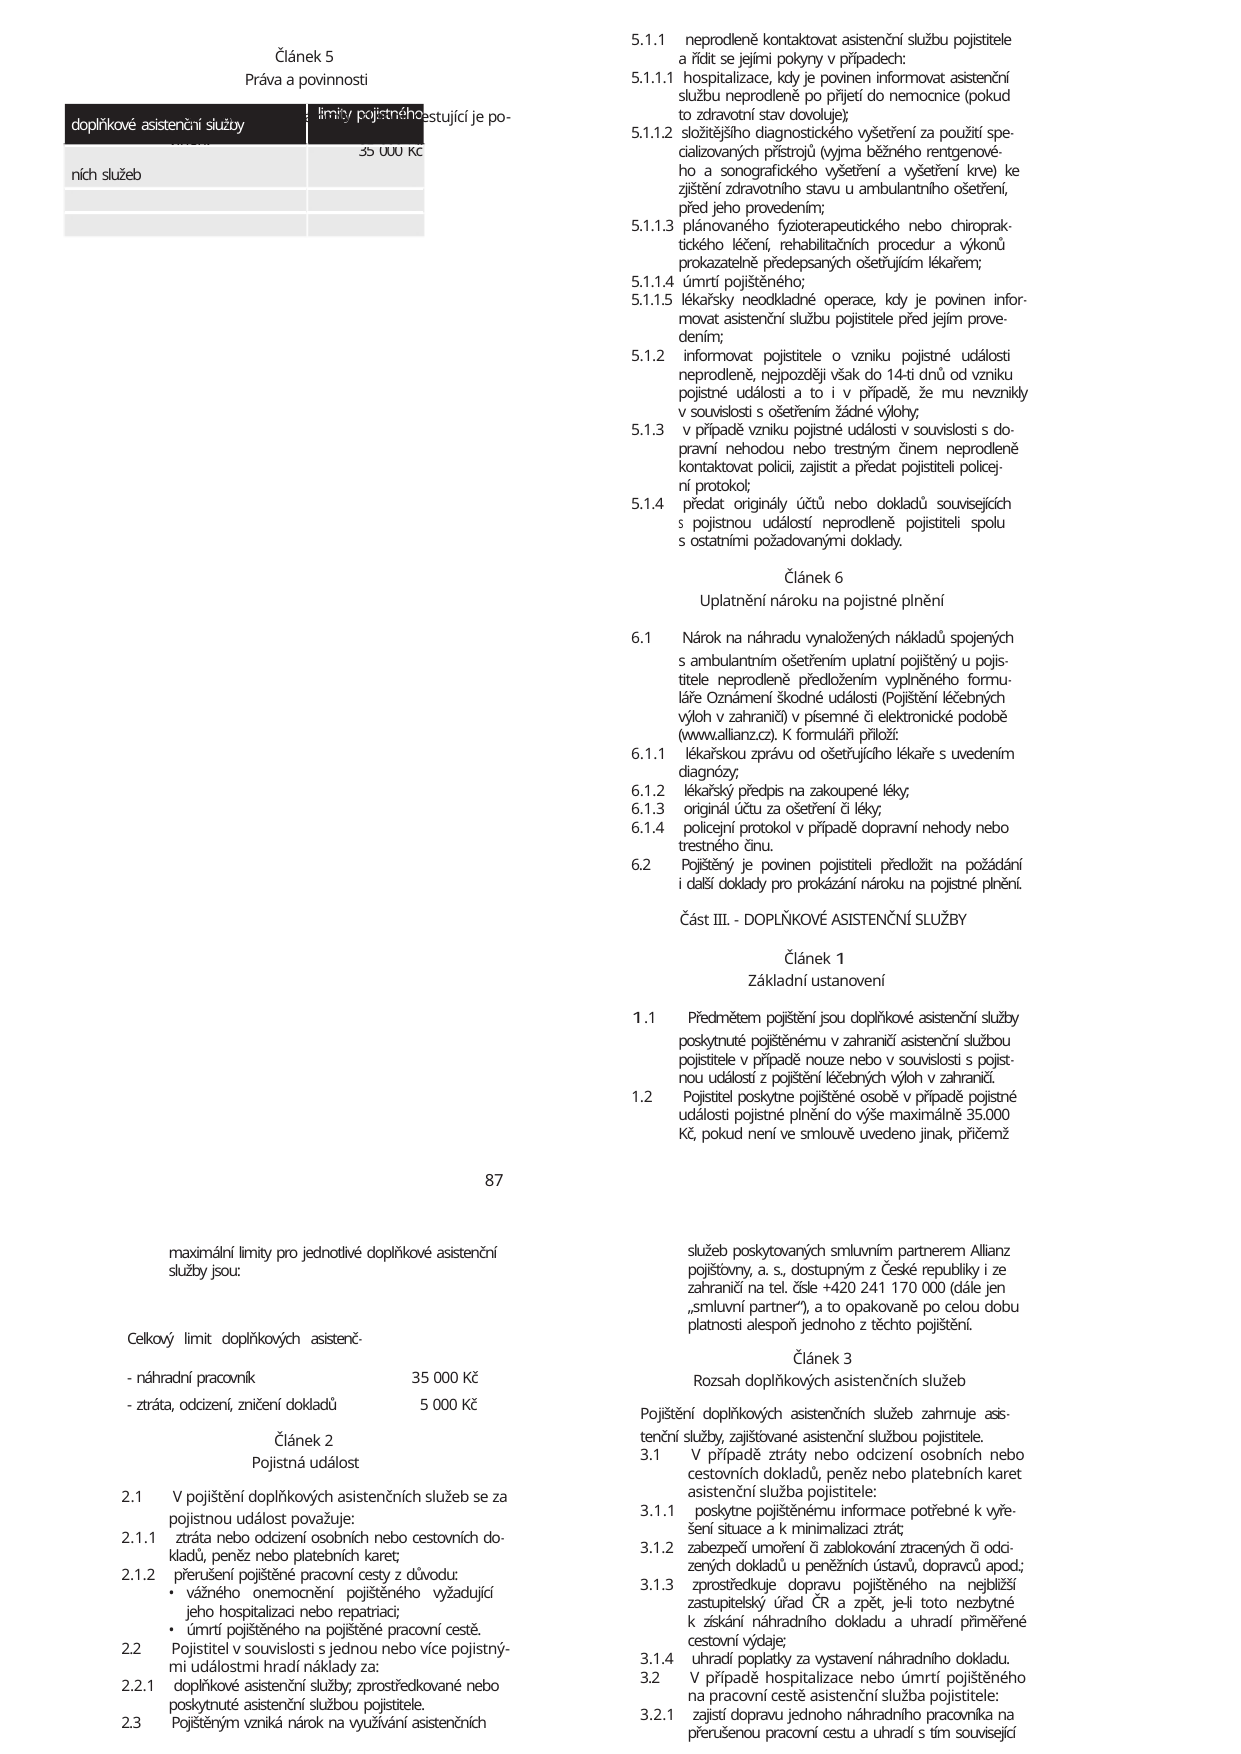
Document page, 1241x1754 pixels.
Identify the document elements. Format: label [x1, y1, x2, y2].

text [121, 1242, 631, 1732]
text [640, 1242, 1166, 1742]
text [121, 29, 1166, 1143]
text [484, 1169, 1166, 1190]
picture [62, 143, 426, 238]
